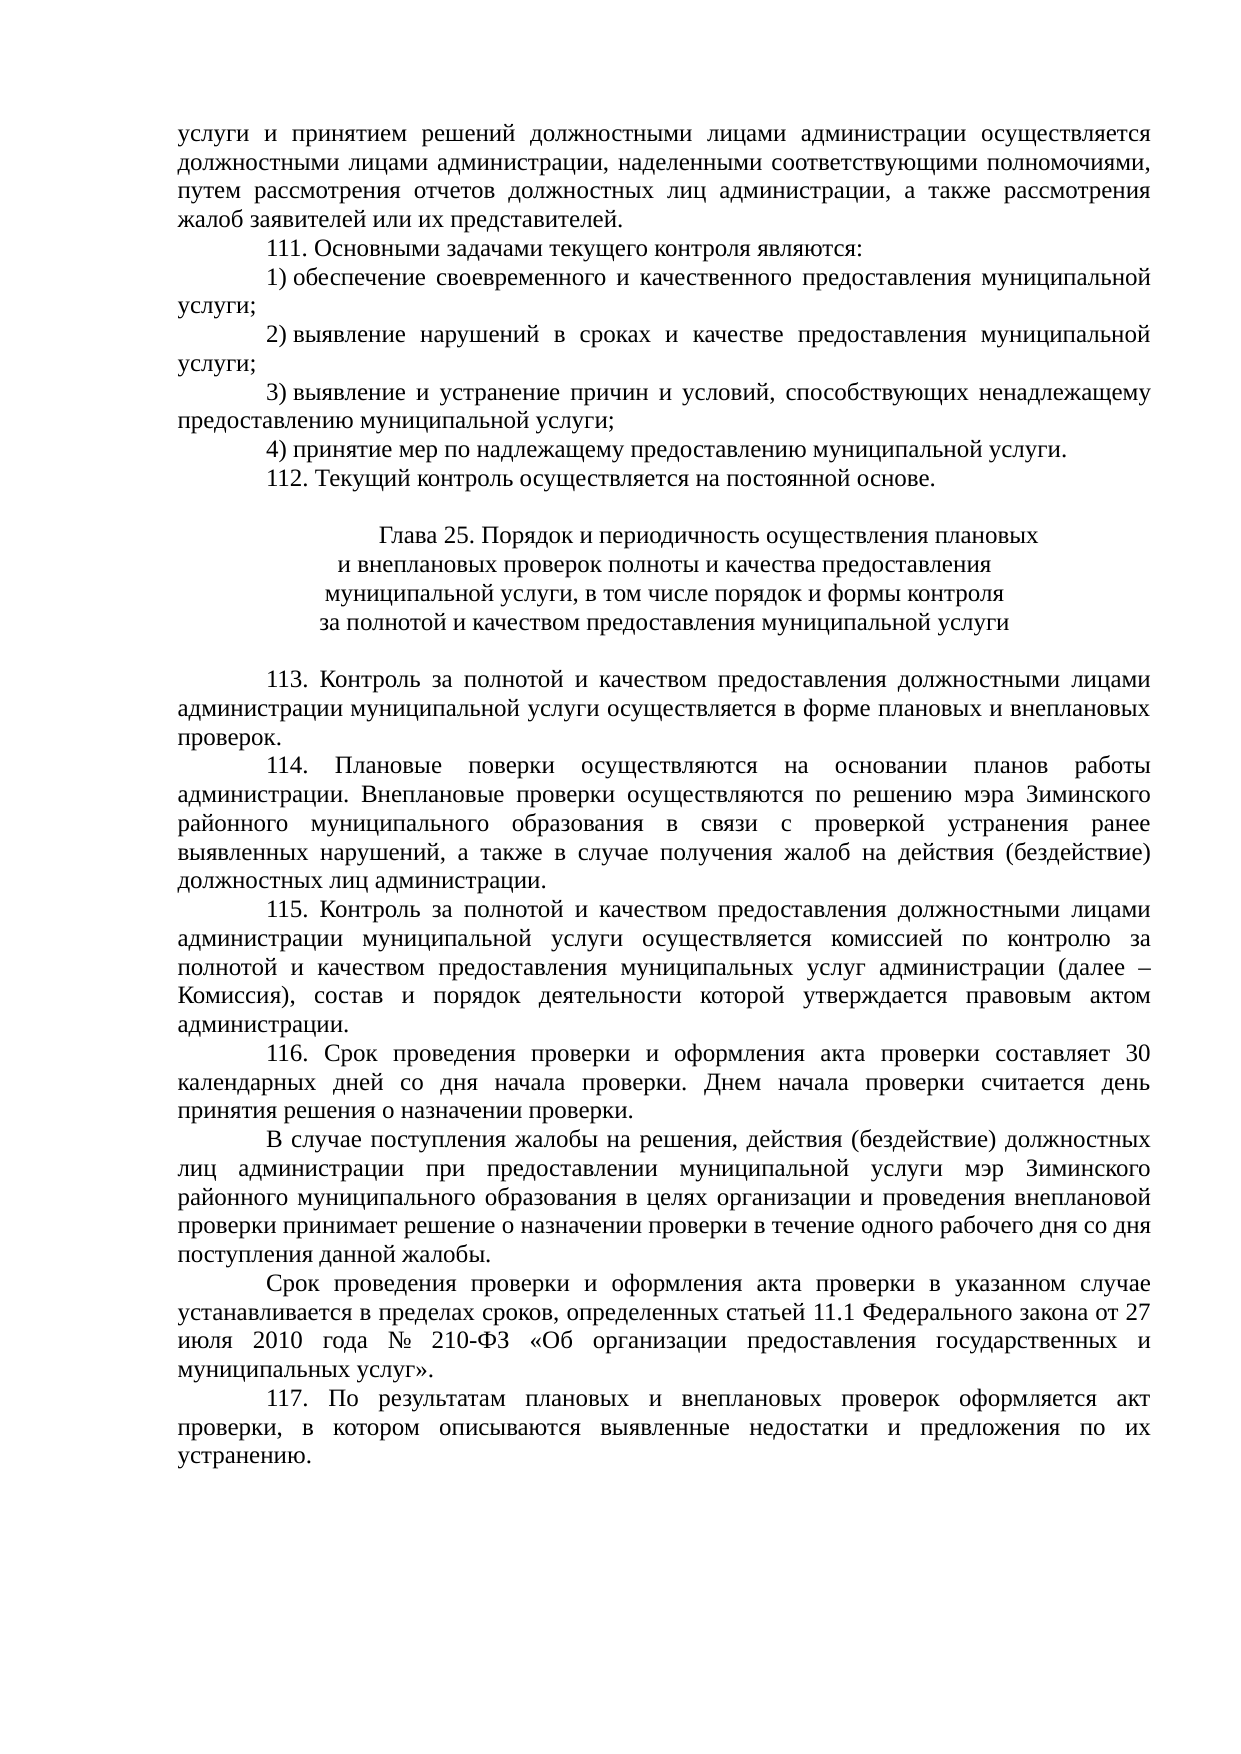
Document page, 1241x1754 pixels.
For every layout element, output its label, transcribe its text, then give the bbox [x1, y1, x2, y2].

text 117. По результатам плановых и внеплановых проверок оформляется акт проверки, в котором описываются выявленные недостатки и предложения по их устранению. [177, 1383, 1152, 1469]
text 114. Плановые поверки осуществляются на основании планов работы администрации. Внеплановые проверки осуществляются по решению мэра Зиминского районного муниципального образования в связи с проверкой устранения ранее выявленных нарушений, а также в случае получения жалоб на действия (бездействие) должностных лиц администрации. [177, 751, 1152, 894]
text 112. Текущий контроль осуществляется на постоянной основе. [177, 463, 1152, 492]
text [177, 118, 1152, 233]
text 113. Контроль за полнотой и качеством предоставления должностными лицами администрации муниципальной услуги осуществляется в форме плановых и внеплановых проверок. [177, 664, 1152, 751]
text 1) обеспечение своевременного и качественного предоставления муниципальной услуги; [177, 262, 1152, 319]
text 115. Контроль за полнотой и качеством предоставления должностными лицами администрации муниципальной услуги осуществляется комиссией по контролю за полнотой и качеством предоставления муниципальных услуг администрации (далее – Комиссия), состав и порядок деятельности которой утверждается правовым актом администрации. [177, 894, 1152, 1038]
text Глава 25. Порядок и периодичность осуществления плановых и внеплановых проверок полноты и качества предоставления муниципальной услуги, в том числе порядок и формы контроля за полнотой и качеством предоставления муниципальной услуги [177, 521, 1152, 636]
text 3) выявление и устранение причин и условий, способствующих ненадлежащему предоставлению муниципальной услуги; [177, 377, 1152, 434]
text Срок проведения проверки и оформления акта проверки в указанном случае устанавливается в пределах сроков, определенных статьей 11.1 Федерального закона от 27 июля 2010 года № 210-ФЗ «Об организации предоставления государственных и муниципальных услуг». [177, 1268, 1152, 1383]
text 4) принятие мер по надлежащему предоставлению муниципальной услуги. [177, 434, 1152, 463]
text В случае поступления жалобы на решения, действия (бездействие) должностных лиц администрации при предоставлении муниципальной услуги мэр Зиминского районного муниципального образования в целях организации и проведения внеплановой проверки принимает решение о назначении проверки в течение одного рабочего дня со дня поступления данной жалобы. [177, 1124, 1152, 1268]
text 111. Основными задачами текущего контроля являются: [177, 233, 1152, 262]
text 2) выявление нарушений в сроках и качестве предоставления муниципальной услуги; [177, 319, 1152, 377]
text 116. Срок проведения проверки и оформления акта проверки составляет 30 календарных дней со дня начала проверки. Днем начала проверки считается день принятия решения о назначении проверки. [177, 1038, 1152, 1124]
